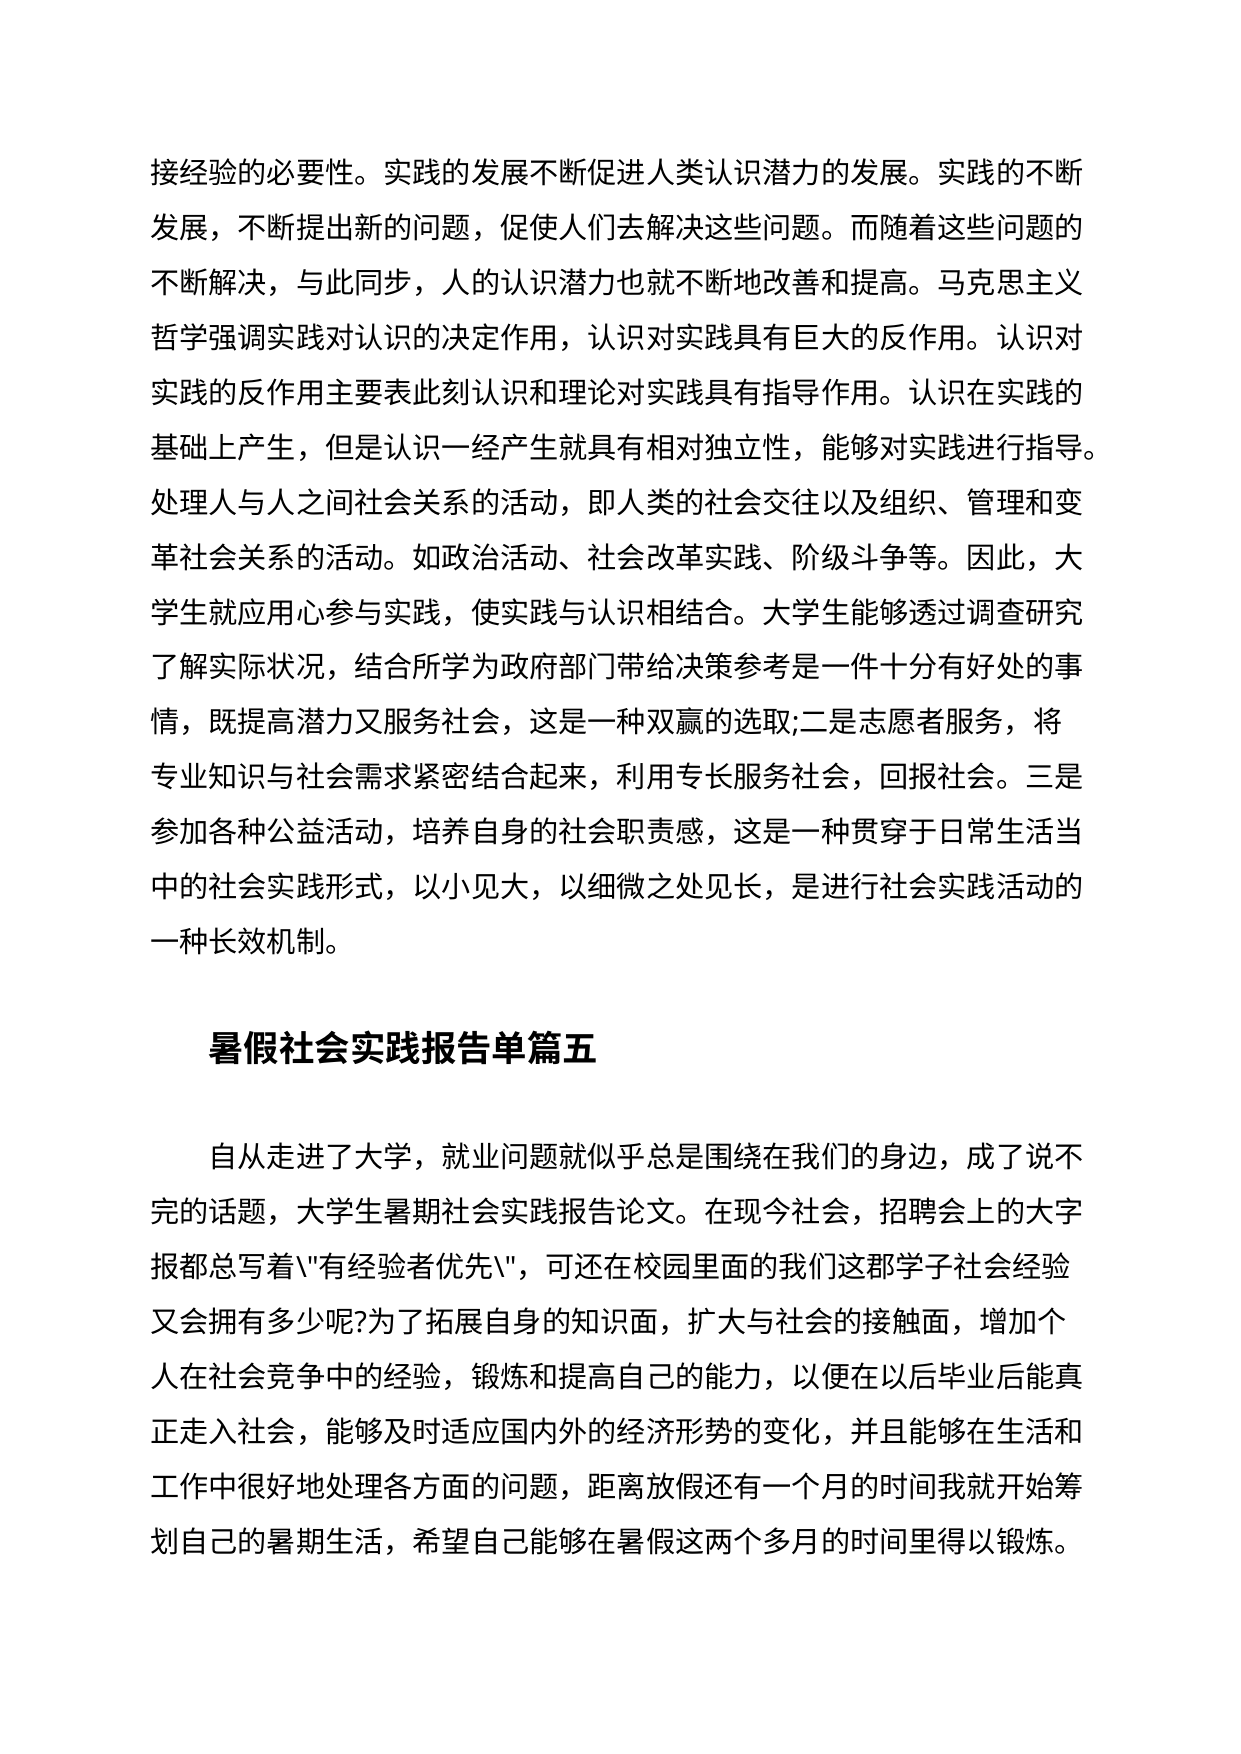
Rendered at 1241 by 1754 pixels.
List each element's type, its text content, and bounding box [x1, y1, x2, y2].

text 暑假社会实践报告单篇五 [150, 1020, 1090, 1072]
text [150, 150, 1090, 961]
text 自从走进了大学，就业问题就似乎总是围绕在我们的身边，成了说不完的话题，大学生暑期社会实践报告论文。在现今社会，招聘会上的大字报都总写着\"有经验者优先\"，可还在校园里面的我们这郡学子社会经验又会拥有多少呢?为了拓展自身的知识面，扩大与社会的接触面，增加个人在社会竞争中的经验，锻炼和提高自己的能力，以便在以后毕业后能真正走入社会，能够及时适应国内外的经济形势的变化，并且能够在生活和工作中很好地处理各方面的问题，距离放假还有一个月的时间我就开始筹划自己的暑期生活，希望自己能够在暑假这两个多月的时间里得以锻炼。 [150, 1134, 1090, 1561]
